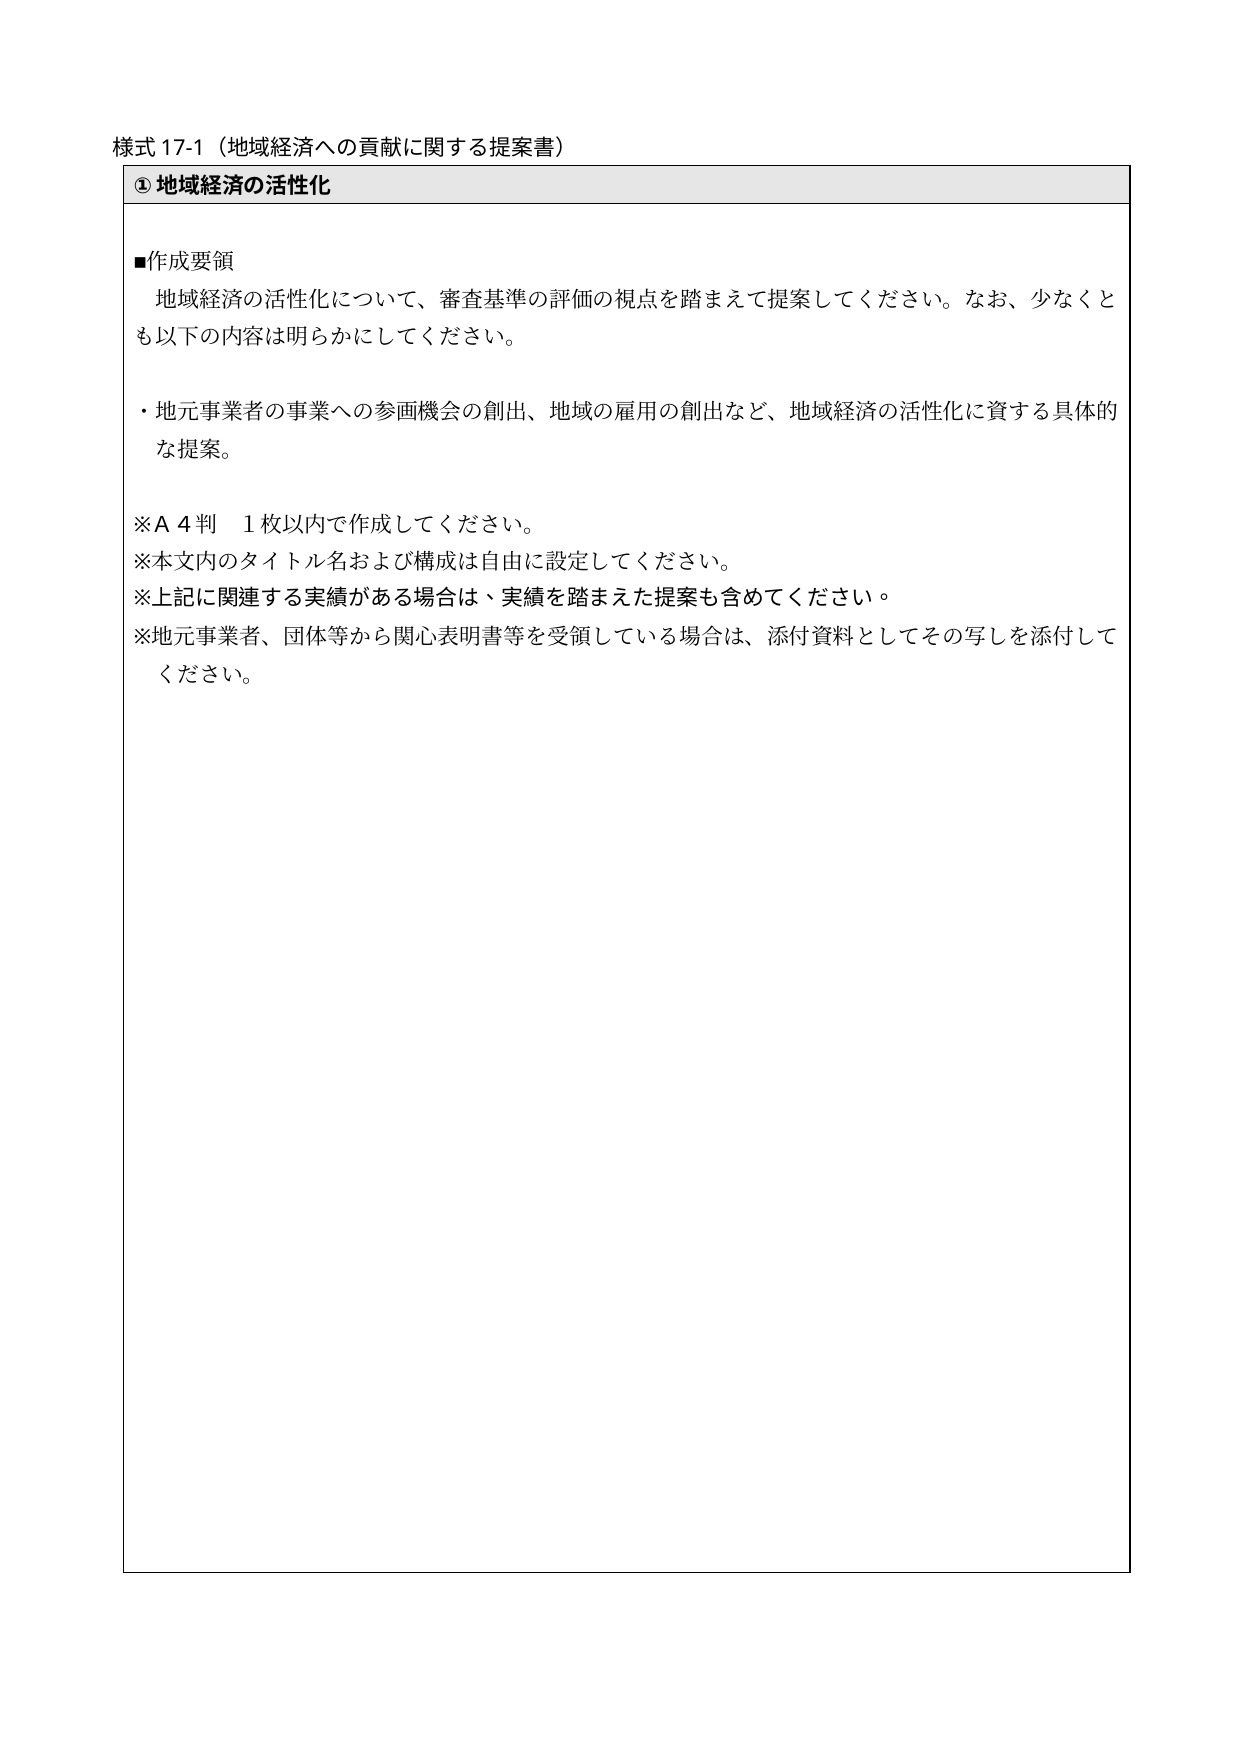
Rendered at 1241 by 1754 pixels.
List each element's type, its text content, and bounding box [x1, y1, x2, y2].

table_cell ■作成要領 地域経済の活性化について、審査基準の評価の視点を踏まえて提案してください。なお、少なくとも以下の内容は明らかにしてください。 ・地元事業者の事業への参画機会の創出、地域の雇用の創出など、地域経済の活性化に資する具体的な提案。 ※Ａ４判 １枚以内で作成してください。 ※本文内のタイトル名および構成は自由に設定してください。 ※上記に関連する実績がある場合は、実績を踏まえた提案も含めてください。 ※地元事業者、団体等から関心表明書等を受領している場合は、添付資料としてその写しを添付してください。 [124, 204, 1129, 1572]
subtitle 様式17-1（地域経済への貢献に関する提案書） [112, 127, 1128, 164]
table_header ①地域経済の活性化 [124, 166, 1129, 203]
